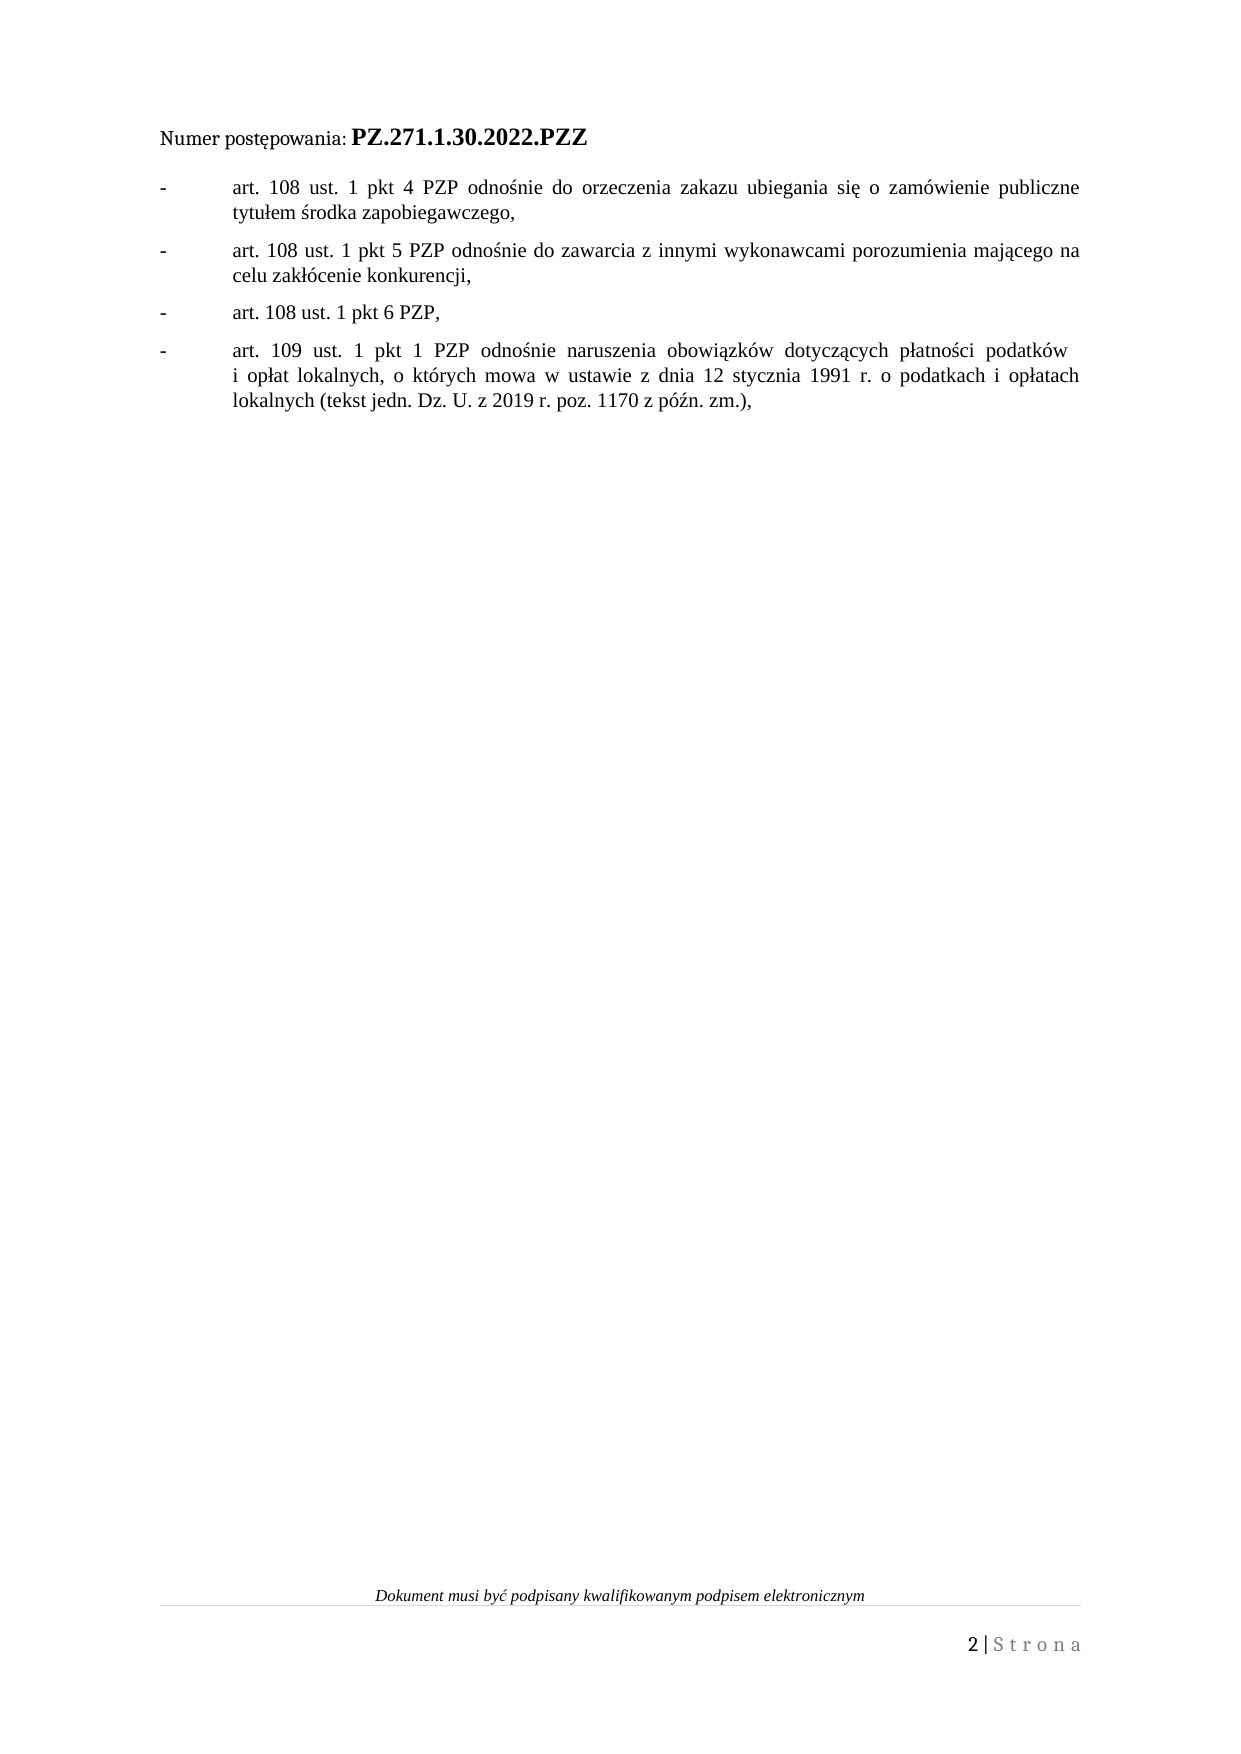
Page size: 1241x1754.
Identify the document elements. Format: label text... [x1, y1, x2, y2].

text - art. 108 ust. 1 pkt 5 PZP odnośnie do zawarcia z innymi wykonawcami porozumienia mającego na celu zakłócenie konkurencji, [159, 237, 1081, 287]
text - art. 108 ust. 1 pkt 4 PZP odnośnie do orzeczenia zakazu ubiegania się o zamówienie publiczne tytułem środka zapobiegawczego, [159, 175, 1081, 225]
text - art. 108 ust. 1 pkt 6 PZP, [159, 300, 1081, 325]
text - art. 109 ust. 1 pkt 1 PZP odnośnie naruszenia obowiązków dotyczących płatności podatków i opłat lokalnych, o których mowa w ustawie z dnia 12 stycznia 1991 r. o podatkach i opłatach lokalnych (tekst jedn. Dz. U. z 2019 r. poz. 1170 z późn. zm.), [159, 337, 1081, 412]
